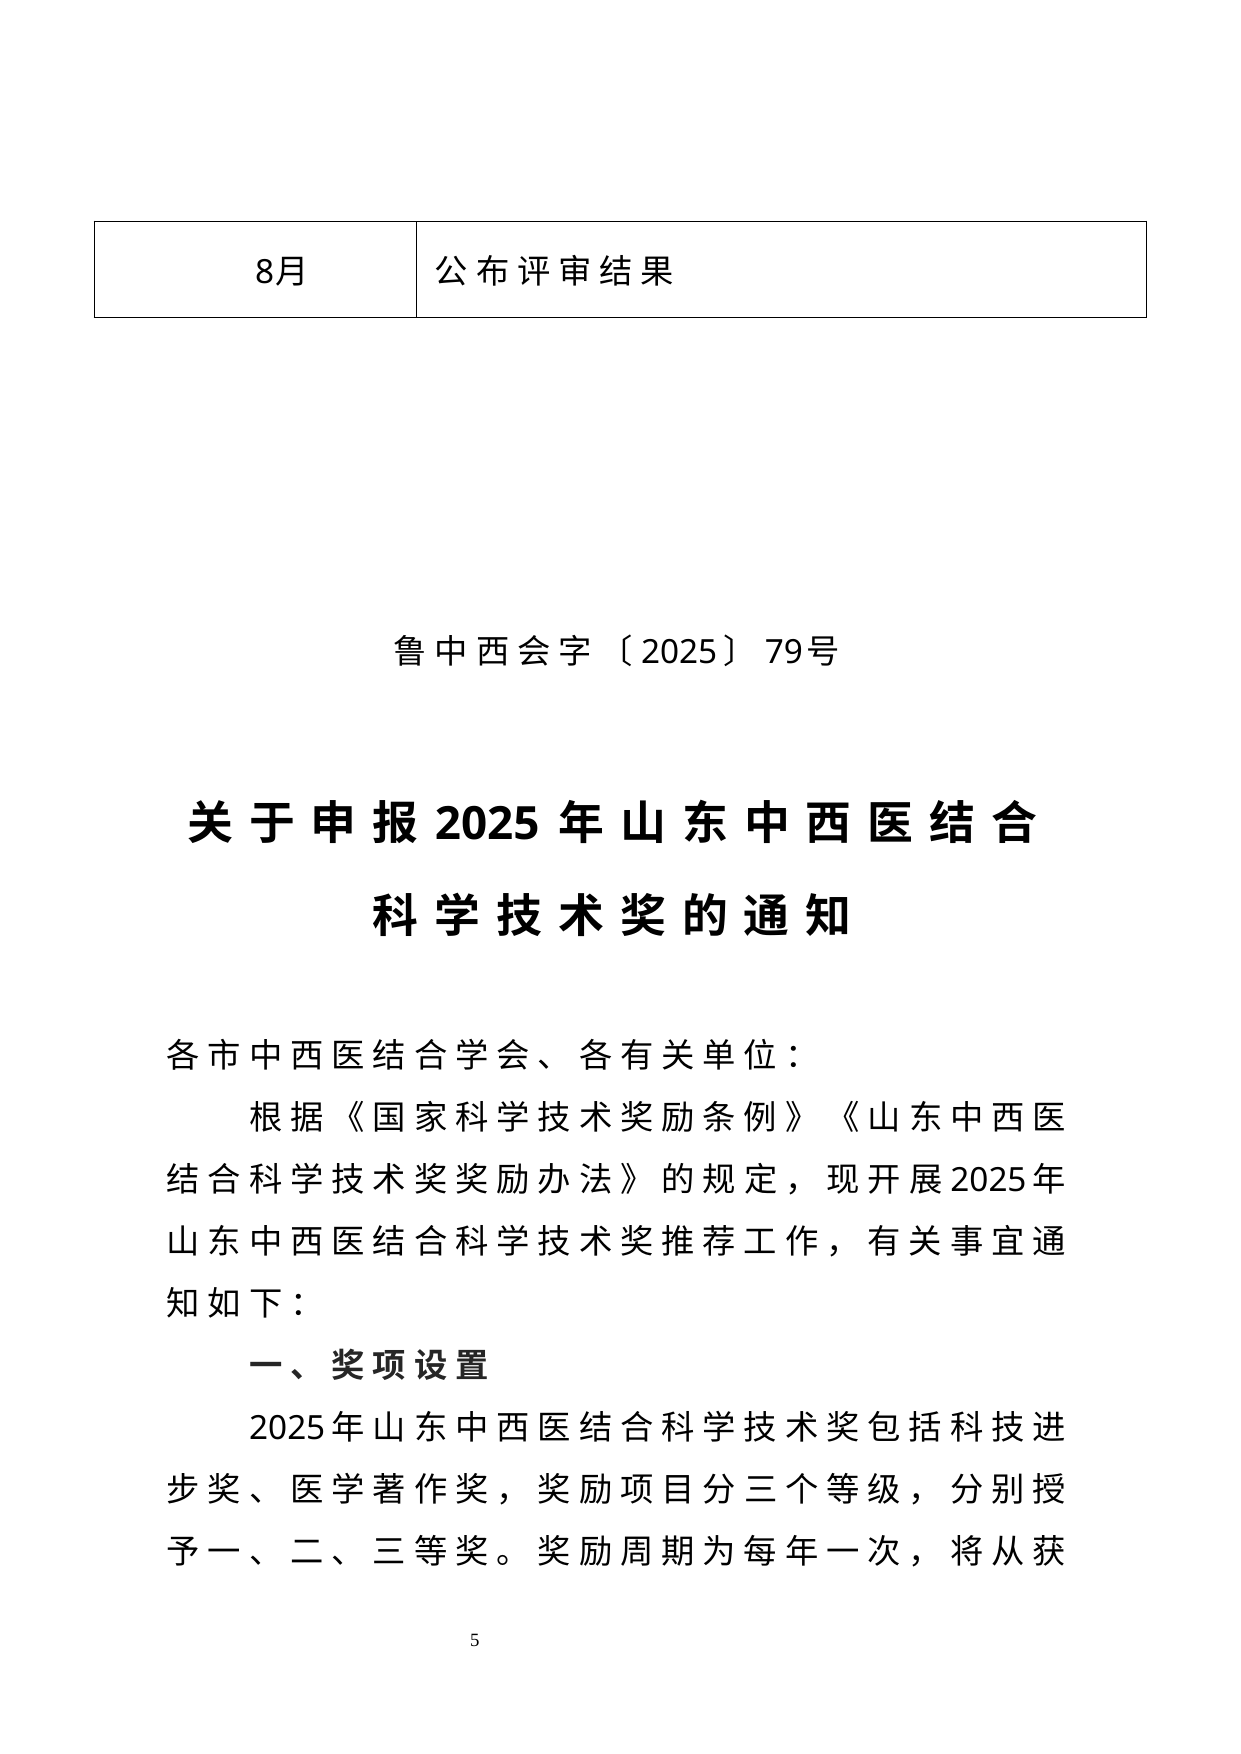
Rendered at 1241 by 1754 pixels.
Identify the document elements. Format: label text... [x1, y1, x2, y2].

text 各市中西医结合学会、各有关单位： [166, 1021, 1074, 1083]
table_cell 公布评审结果 [417, 222, 1146, 317]
text 一、奖项设置 [166, 1332, 1074, 1394]
table_cell 8月 [95, 222, 416, 317]
text 鲁中西会字〔2025〕79号 [166, 618, 1074, 680]
text 关于申报2025年山东中西医结合 [166, 773, 1074, 866]
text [166, 1394, 1074, 1580]
text 科学技术奖的通知 [166, 866, 1074, 959]
text 根据《国家科学技术奖励条例》《山东中西医结合科学技术奖奖励办法》的规定，现开展2025年山东中西医结合科学技术奖推荐工作，有关事宜通知如下： [166, 1083, 1074, 1332]
